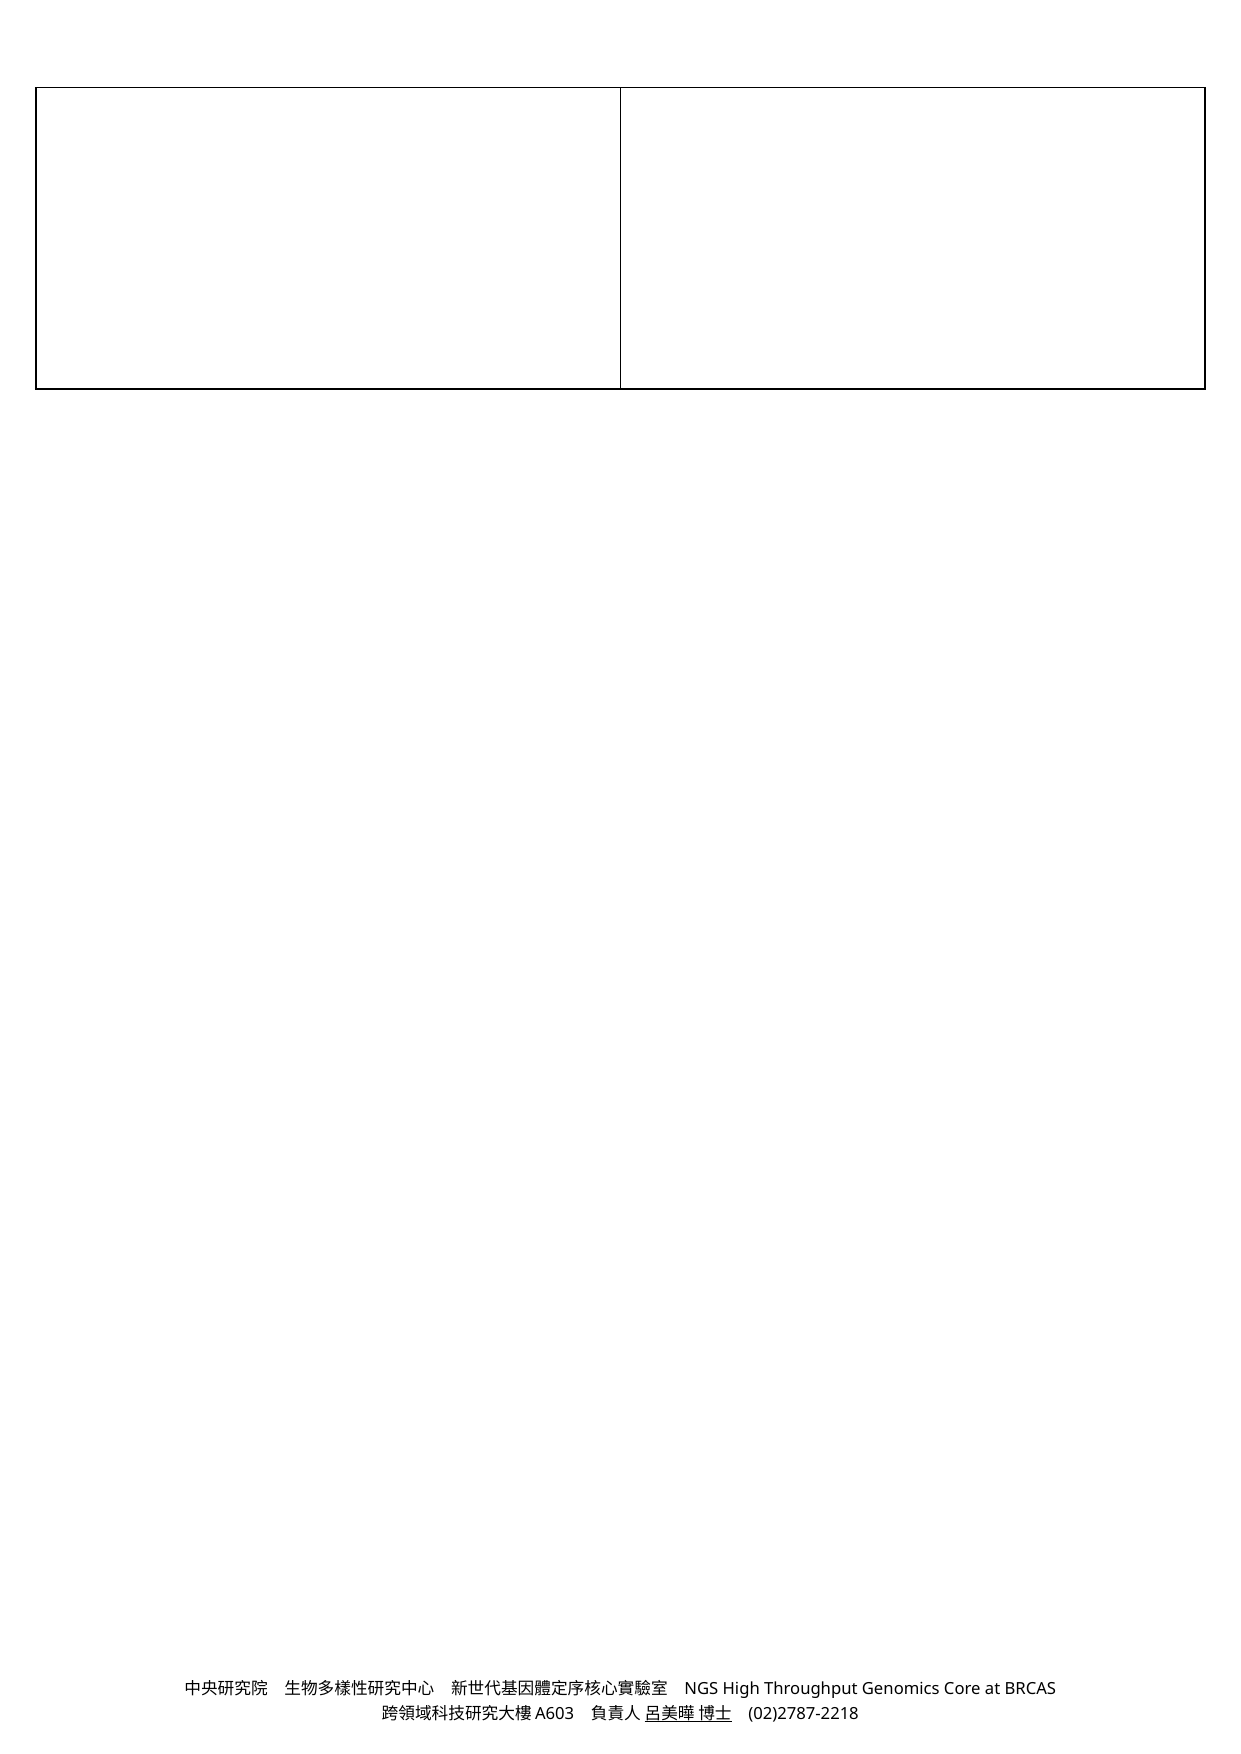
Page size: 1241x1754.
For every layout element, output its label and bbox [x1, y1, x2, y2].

table_cell [621, 88, 1204, 388]
table_cell [37, 88, 620, 388]
